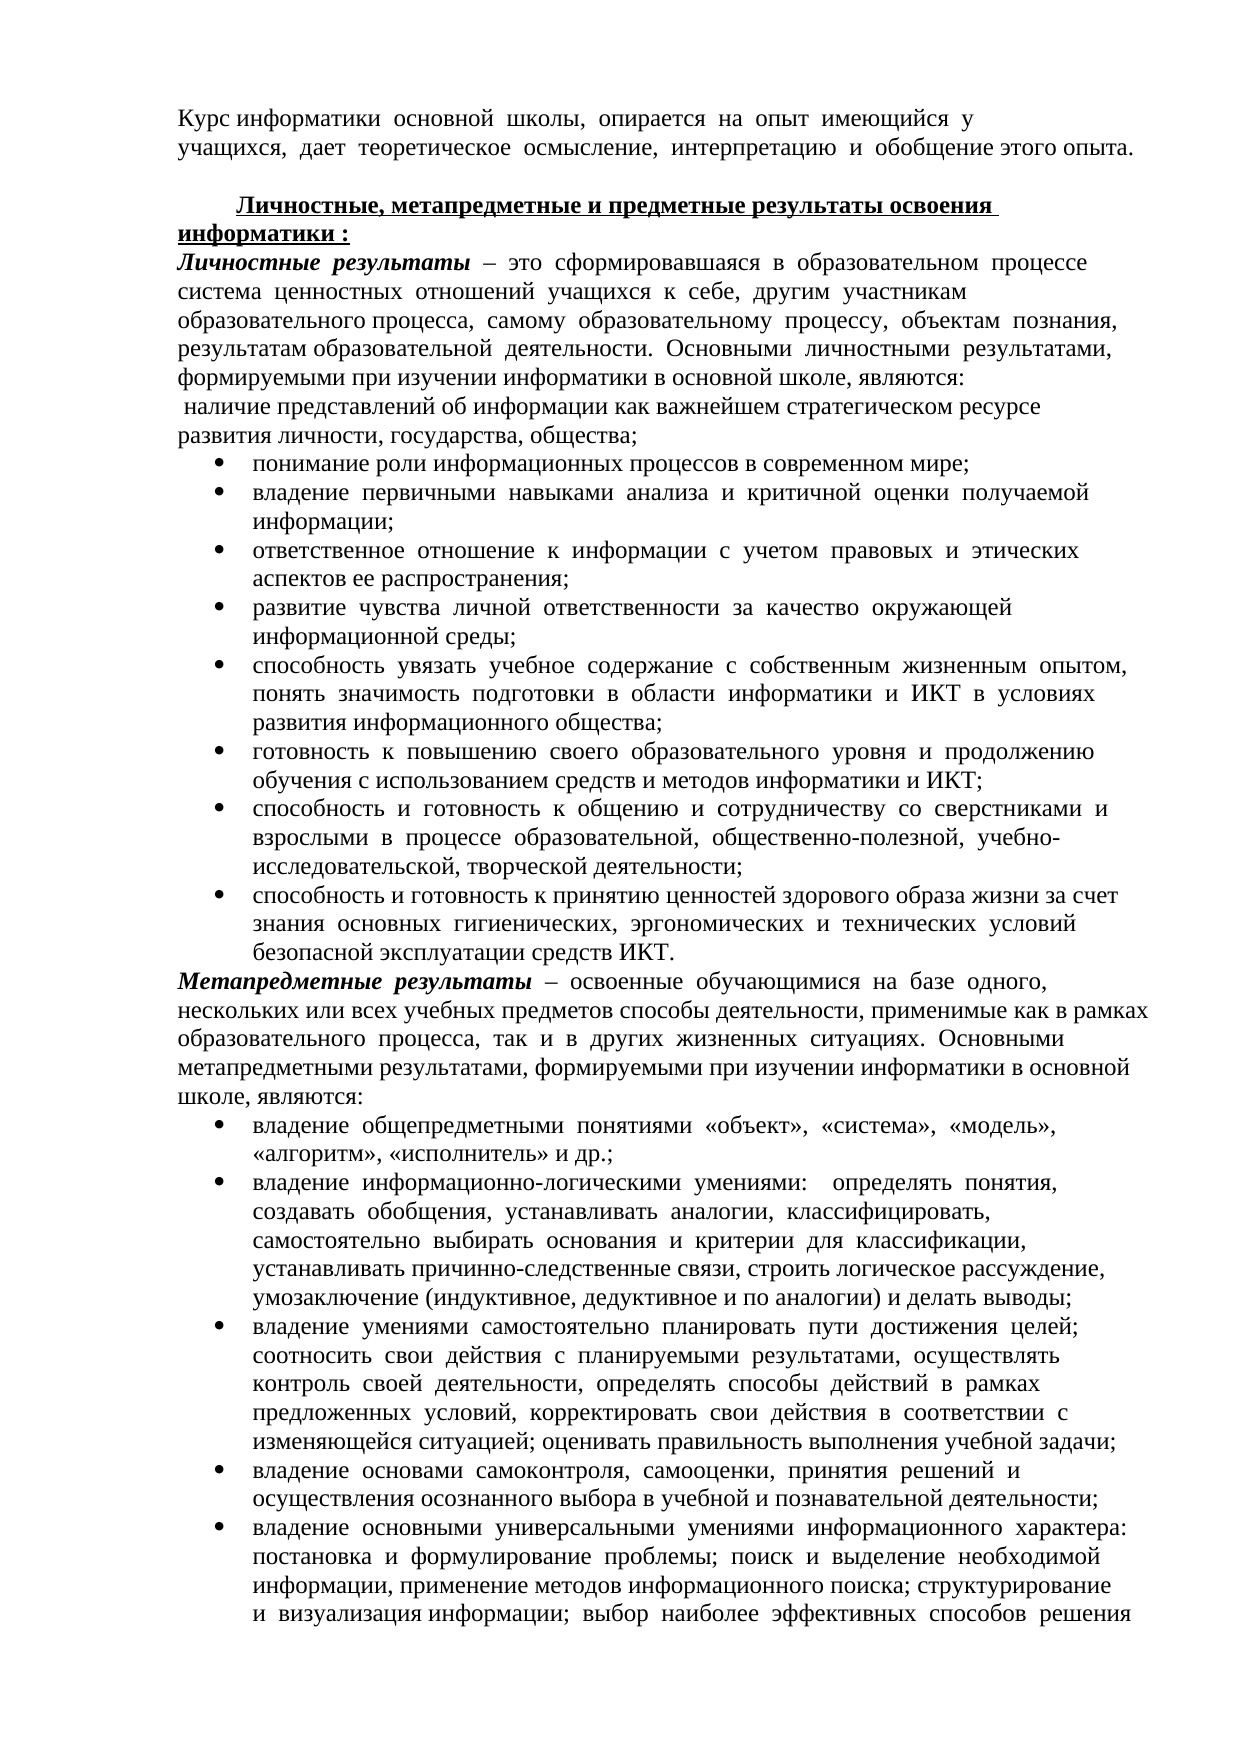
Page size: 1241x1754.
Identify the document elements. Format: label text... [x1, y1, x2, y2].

text наличие представлений об информации как важнейшем стратегическом ресурсе [177, 391, 1152, 420]
text понять значимость подготовки в области информатики и ИКТ в условиях развития информационного общества; [252, 678, 1152, 736]
list развитие чувства личной ответственности за качество окружающей информационной среды; [215, 592, 1152, 650]
list способность увязать учебное содержание с собственным жизненным опытом, [215, 650, 1152, 678]
text постановка и формулирование проблемы; поиск и выделение необходимой информации, применение методов информационного поиска; структурирование [252, 1541, 1152, 1598]
list ответственное отношение к информации с учетом правовых и этических аспектов ее распространения; [215, 535, 1152, 592]
text и визуализация информации; выбор наиболее эффективных способов решения [252, 1598, 1152, 1627]
list владение общепредметными понятиями «объект», «система», «модель», «алгоритм», «исполнитель» и др.; [215, 1110, 1152, 1167]
text образовательного процесса, так и в других жизненных ситуациях. Основными [177, 1023, 1152, 1052]
text взрослыми в процессе образовательной, общественно-полезной, учебно-исследовательской, творческой деятельности; [252, 822, 1152, 880]
text метапредметными результатами, формируемыми при изучении информатики в основной [177, 1052, 1152, 1081]
text развития личности, государства, общества; [177, 420, 1152, 448]
list владение информационно-логическими умениями: определять понятия, создавать обобщения, устанавливать аналогии, классифицировать, самостоятельно выбирать основания и критерии для классификации, устанавливать причинно-следственные связи, строить логическое рассуждение, умозаключение (индуктивное, дедуктивное и по аналогии) и делать выводы; [215, 1167, 1152, 1311]
text Личностные результаты – это сформировавшаяся в образовательном процессе [177, 247, 1152, 276]
text Метапредметные результаты – освоенные обучающимися на базе одного, нескольких или всех учебных предметов способы деятельности, применимые как в рамках [177, 966, 1152, 1023]
text Личностные, метапредметные и предметные результаты освоения информатики : [177, 190, 1152, 247]
list способность и готовность к общению и сотрудничеству со сверстниками и [215, 793, 1152, 822]
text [177, 103, 1152, 190]
list способность и готовность к принятию ценностей здорового образа жизни за счет знания основных гигиенических, эргономических и технических условий безопасной эксплуатации средств ИКТ. [215, 880, 1152, 966]
text школе, являются: [177, 1081, 1152, 1110]
list готовность к повышению своего образовательного уровня и продолжению обучения с использованием средств и методов информатики и ИКТ; [215, 736, 1152, 793]
list владение умениями самостоятельно планировать пути достижения целей; [215, 1311, 1152, 1340]
list владение первичными навыками анализа и критичной оценки получаемой информации; [215, 477, 1152, 535]
list владение основами самоконтроля, самооценки, принятия решений и осуществления осознанного выбора в учебной и познавательной деятельности; [215, 1455, 1152, 1512]
list владение основными универсальными умениями информационного характера: [215, 1512, 1152, 1541]
text система ценностных отношений учащихся к себе, другим участникам образовательного процесса, самому образовательному процессу, объектам познания, результатам образовательной деятельности. Основными личностными результатами, формируемыми при изучении информатики в основной школе, являются: [177, 276, 1152, 391]
list понимание роли информационных процессов в современном мире; [215, 448, 1152, 477]
text соотносить свои действия с планируемыми результатами, осуществлять контроль своей деятельности, определять способы действий в рамках предложенных условий, корректировать свои действия в соответствии с изменяющейся ситуацией; оценивать правильность выполнения учебной задачи; [252, 1340, 1152, 1455]
